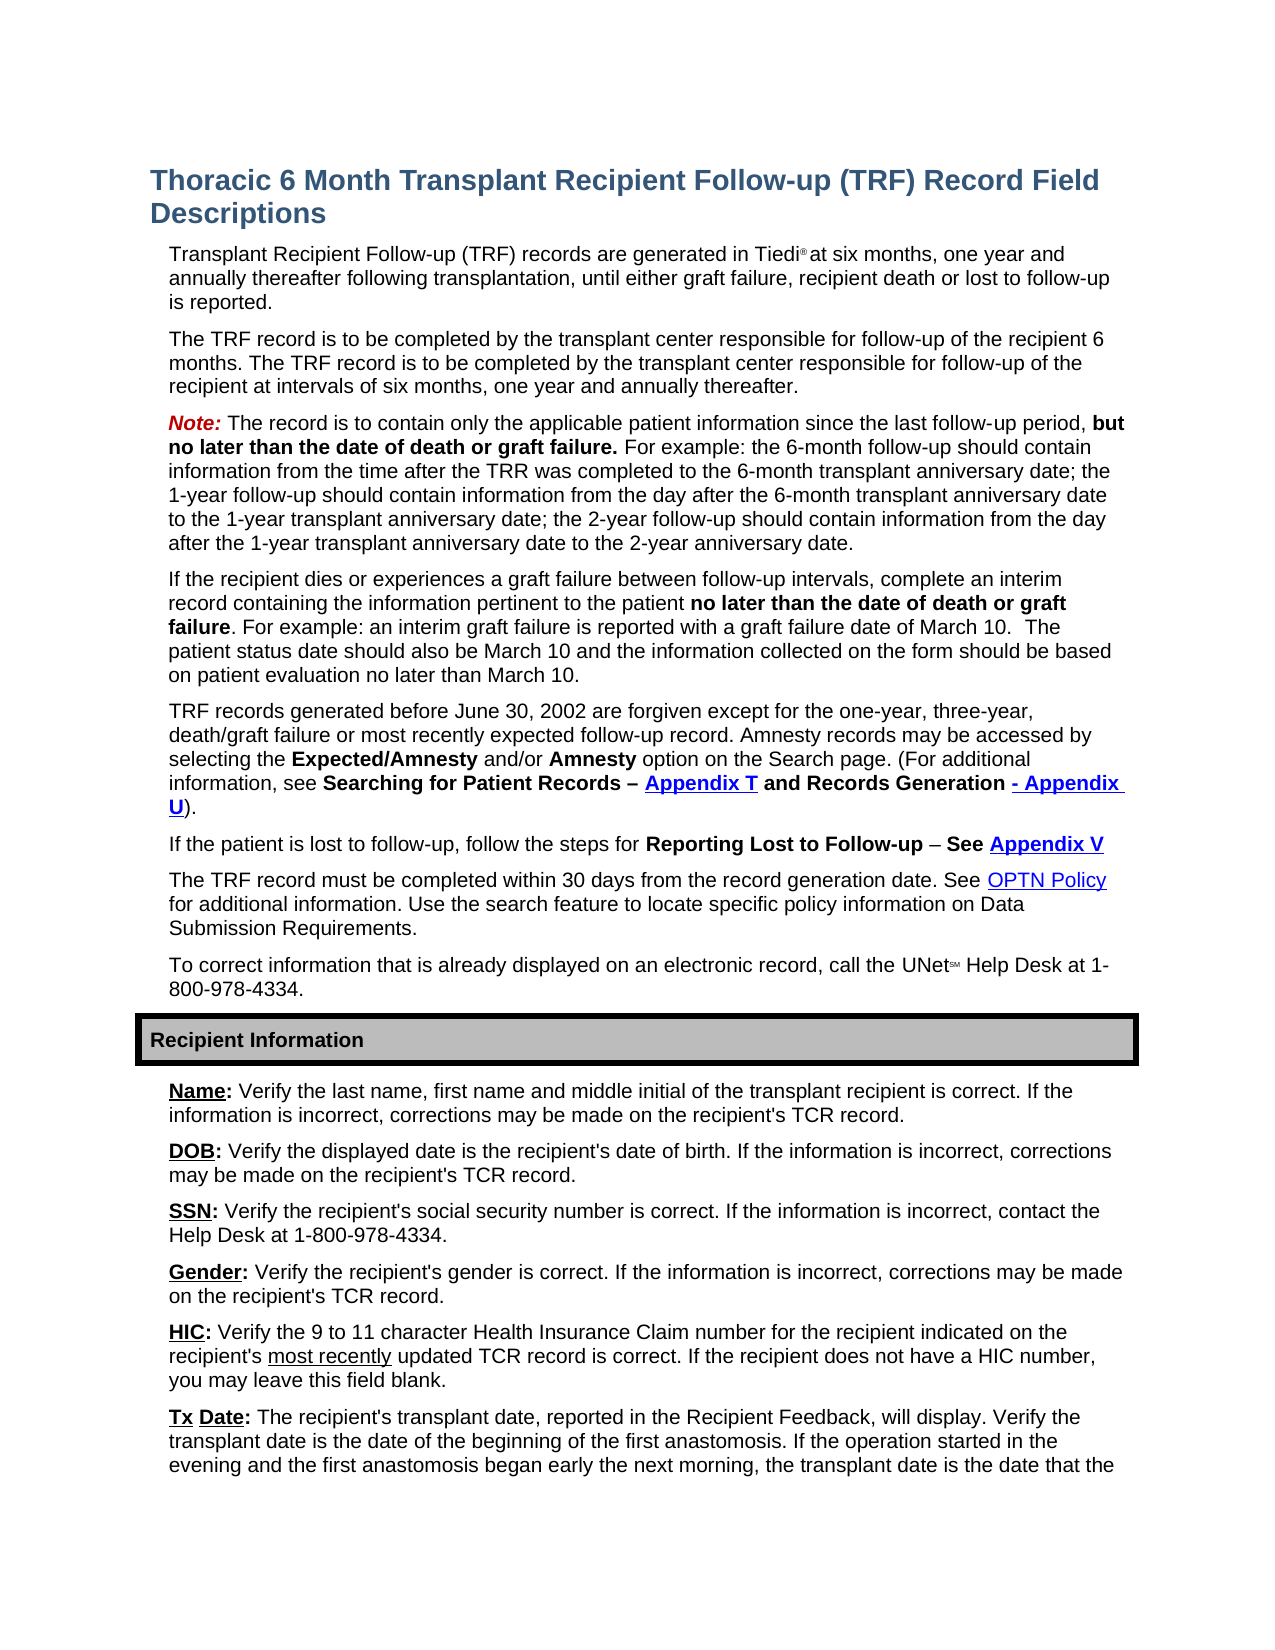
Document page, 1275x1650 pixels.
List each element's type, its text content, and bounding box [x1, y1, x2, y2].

text If the recipient dies or experiences a graft failure between follow-up intervals, complete an interim record containing the information pertinent to the patient no later than the date of death or graft failure. For example: an interim graft failure is reported with a graft failure date of March 10. The patient status date should also be March 10 and the information collected on the form should be based on patient evaluation no later than March 10. [168, 567, 1125, 687]
text Gender: Verify the recipient's gender is correct. If the information is incorrect, corrections may be made on the recipient's TCR record. [169, 1260, 1125, 1308]
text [169, 1404, 1125, 1476]
text TRF records generated before June 30, 2002 are forgiven except for the one-year, three-year, death/graft failure or most recently expected follow-up record. Amnesty records may be accessed by selecting the Expected/Amnesty and/or Amnesty option on the Search page. (For additional information, see Searching for Patient Records – Appendix T and Records Generation - Appendix U). [169, 699, 1125, 819]
text Note: The record is to contain only the applicable patient information since the last follow-up period, but no later than the date of death or graft failure. For example: the 6-month follow-up should contain information from the time after the TRR was completed to the 6-month transplant anniversary date; the 1-year follow-up should contain information from the day after the 6-month transplant anniversary date to the 1-year transplant anniversary date; the 2-year follow-up should contain information from the day after the 1-year transplant anniversary date to the 2-year anniversary date. [168, 411, 1125, 554]
text If the patient is lost to follow-up, follow the steps for Reporting Lost to Follow-up – See Appendix V [169, 832, 1125, 856]
text HIC: Verify the 9 to 11 character Health Insurance Claim number for the recipient indicated on the recipient's most recently updated TCR record is correct. If the recipient does not have a HIC number, you may leave this field blank. [169, 1320, 1125, 1392]
text Name: Verify the last name, first name and middle initial of the transplant recipient is correct. If the information is incorrect, corrections may be made on the recipient's TCR record. [169, 1078, 1125, 1126]
text The TRF record is to be completed by the transplant center responsible for follow-up of the recipient 6 months. The TRF record is to be completed by the transplant center responsible for follow-up of the recipient at intervals of six months, one year and annually thereafter. [169, 326, 1125, 398]
text The TRF record must be completed within 30 days from the record generation date. See OPTN Policy for additional information. Use the search feature to locate specific policy information on Data Submission Requirements. [169, 868, 1125, 940]
text Recipient Information [142, 1019, 1133, 1060]
text DOB: Verify the displayed date is the recipient's date of birth. If the information is incorrect, corrections may be made on the recipient's TCR record. [169, 1139, 1125, 1187]
text SSN: Verify the recipient's social security number is correct. If the information is incorrect, contact the Help Desk at 1-800-978-4334. [169, 1199, 1125, 1247]
text To correct information that is already displayed on an electronic record, call the UNetSM Help Desk at 1-800-978-4334. [169, 952, 1125, 1000]
text Transplant Recipient Follow-up (TRF) records are generated in Tiedi® at six months, one year and annually thereafter following transplantation, until either graft failure, recipient death or lost to follow-up is reported. [169, 242, 1125, 314]
text Thoracic 6 Month Transplant Recipient Follow-up (TRF) Record Field Descriptions [150, 162, 1125, 229]
